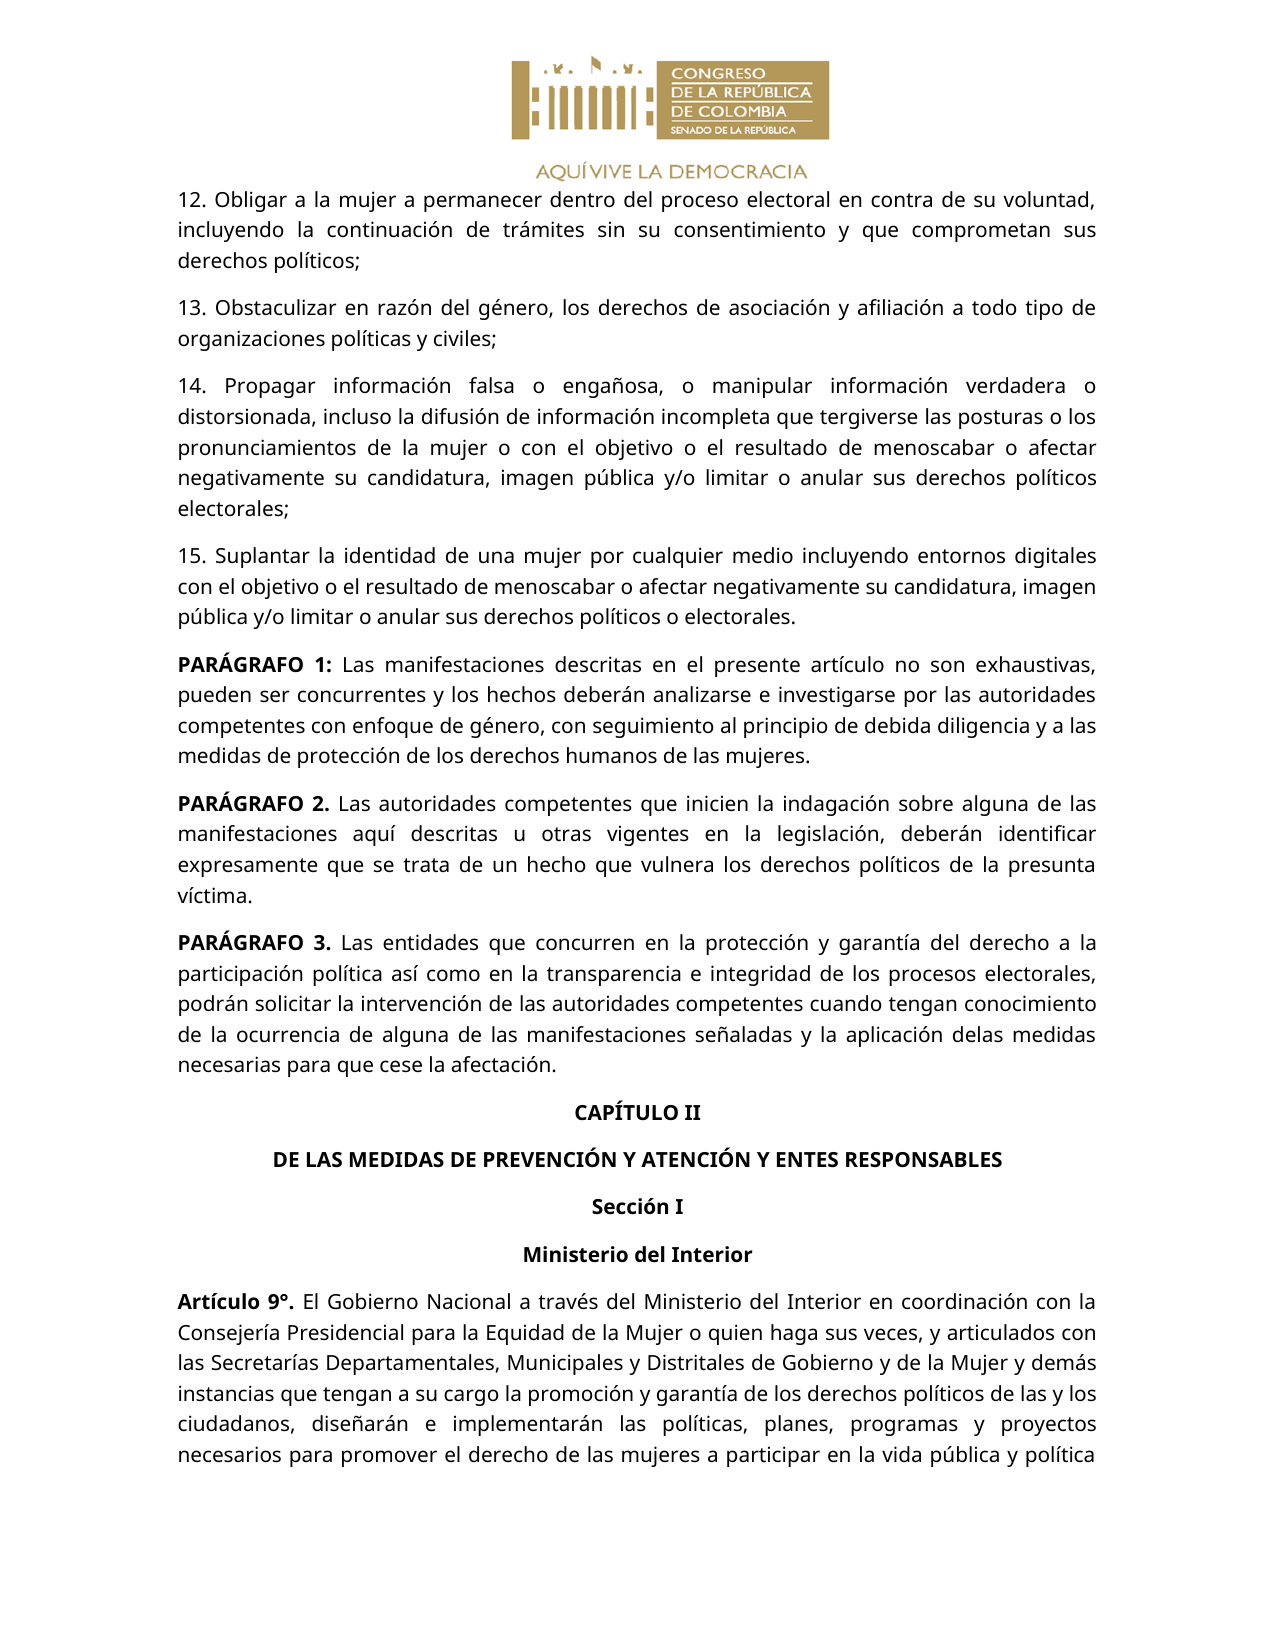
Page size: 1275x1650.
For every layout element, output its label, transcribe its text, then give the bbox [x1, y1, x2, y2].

text Sección I [177, 1192, 1098, 1221]
text 15. Suplantar la identidad de una mujer por cualquier medio incluyendo entornos digitales con el objetivo o el resultado de menoscabar o afectar negativamente su candidatura, imagen pública y/o limitar o anular sus derechos políticos o electorales. [177, 541, 1098, 631]
text PARÁGRAFO 2. Las autoridades competentes que inicien la indagación sobre alguna de las manifestaciones aquí descritas u otras vigentes en la legislación, deberán identificar expresamente que se trata de un hecho que vulnera los derechos políticos de la presunta víctima. [177, 789, 1098, 909]
text PARÁGRAFO 3. Las entidades que concurren en la protección y garantía del derecho a la participación política así como en la transparencia e integridad de los procesos electorales, podrán solicitar la intervención de las autoridades competentes cuando tengan conocimiento de la ocurrencia de alguna de las manifestaciones señaladas y la aplicación delas medidas necesarias para que cese la afectación. [177, 928, 1098, 1079]
text PARÁGRAFO 1: Las manifestaciones descritas en el presente artículo no son exhaustivas, pueden ser concurrentes y los hechos deberán analizarse e investigarse por las autoridades competentes con enfoque de género, con seguimiento al principio de debida diligencia y a las medidas de protección de los derechos humanos de las mujeres. [177, 650, 1098, 770]
text CAPÍTULO II [177, 1098, 1098, 1126]
text Ministerio del Interior [177, 1240, 1098, 1268]
text 12. Obligar a la mujer a permanecer dentro del proceso electoral en contra de su voluntad, incluyendo la continuación de trámites sin su consentimiento y que comprometan sus derechos políticos; [177, 148, 1098, 275]
text 14. Propagar información falsa o engañosa, o manipular información verdadera o distorsionada, incluso la difusión de información incompleta que tergiverse las posturas o los pronunciamientos de la mujer o con el objetivo o el resultado de menoscabar o afectar negativamente su candidatura, imagen pública y/o limitar o anular sus derechos políticos electorales; [177, 371, 1098, 522]
text 13. Obstaculizar en razón del género, los derechos de asociación y afiliación a todo tipo de organizaciones políticas y civiles; [177, 293, 1098, 353]
text DE LAS MEDIDAS DE PREVENCIÓN Y ATENCIÓN Y ENTES RESPONSABLES [177, 1145, 1098, 1174]
picture [511, 54, 830, 148]
